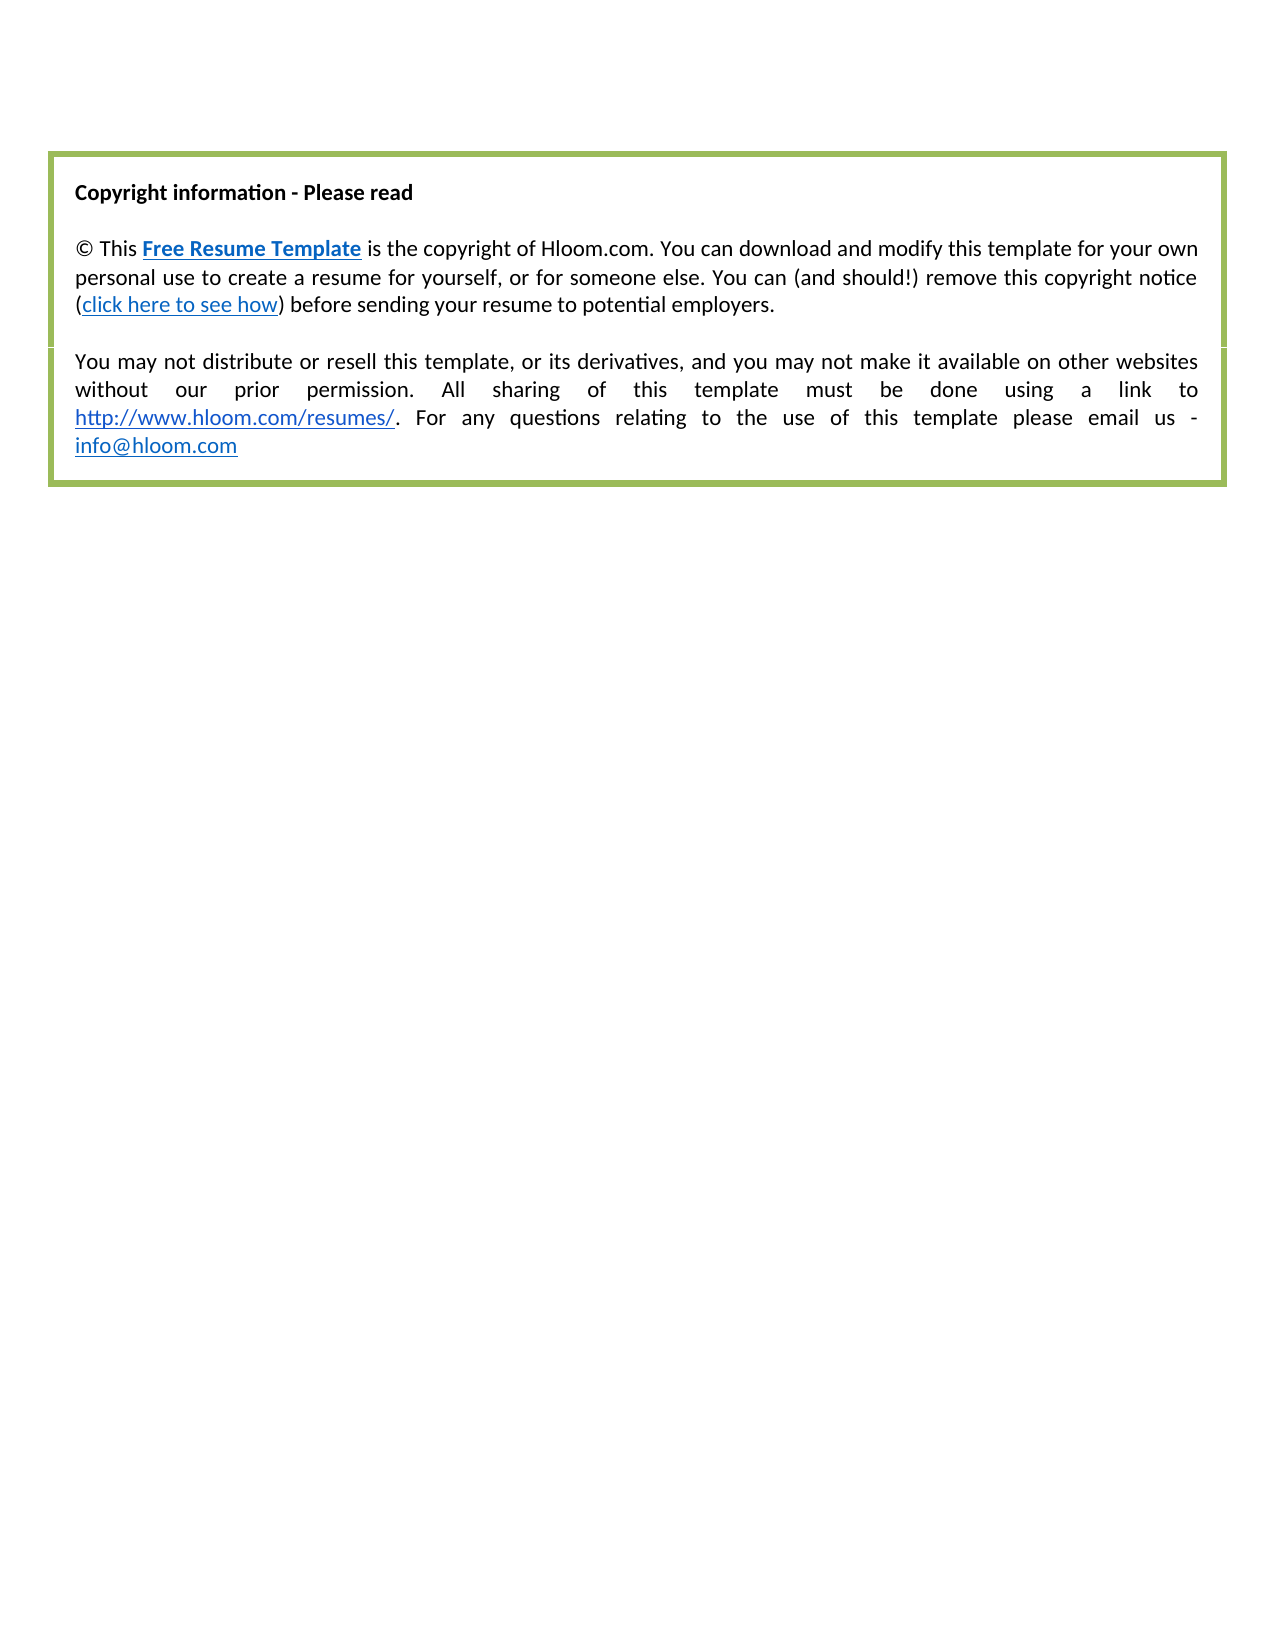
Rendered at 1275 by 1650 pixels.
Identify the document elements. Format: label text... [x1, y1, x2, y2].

text Copyright information - Please read [54, 157, 1221, 206]
text © This Free Resume Template is the copyright of Hloom.com. You can download and modify this template for your own personal use to create a resume for yourself, or for someone else. You can (and should!) remove this copyright notice (click here to see how) before sending your resume to potential employers. [75, 234, 1200, 319]
text You may not distribute or resell this template, or its derivatives, and you may not make it available on other websites without our prior permission. All sharing of this template must be done using a link to http://www.hloom.com/resumes/. For any questions relating to the use of this template please email us - info@hloom.com [49, 347, 1226, 480]
